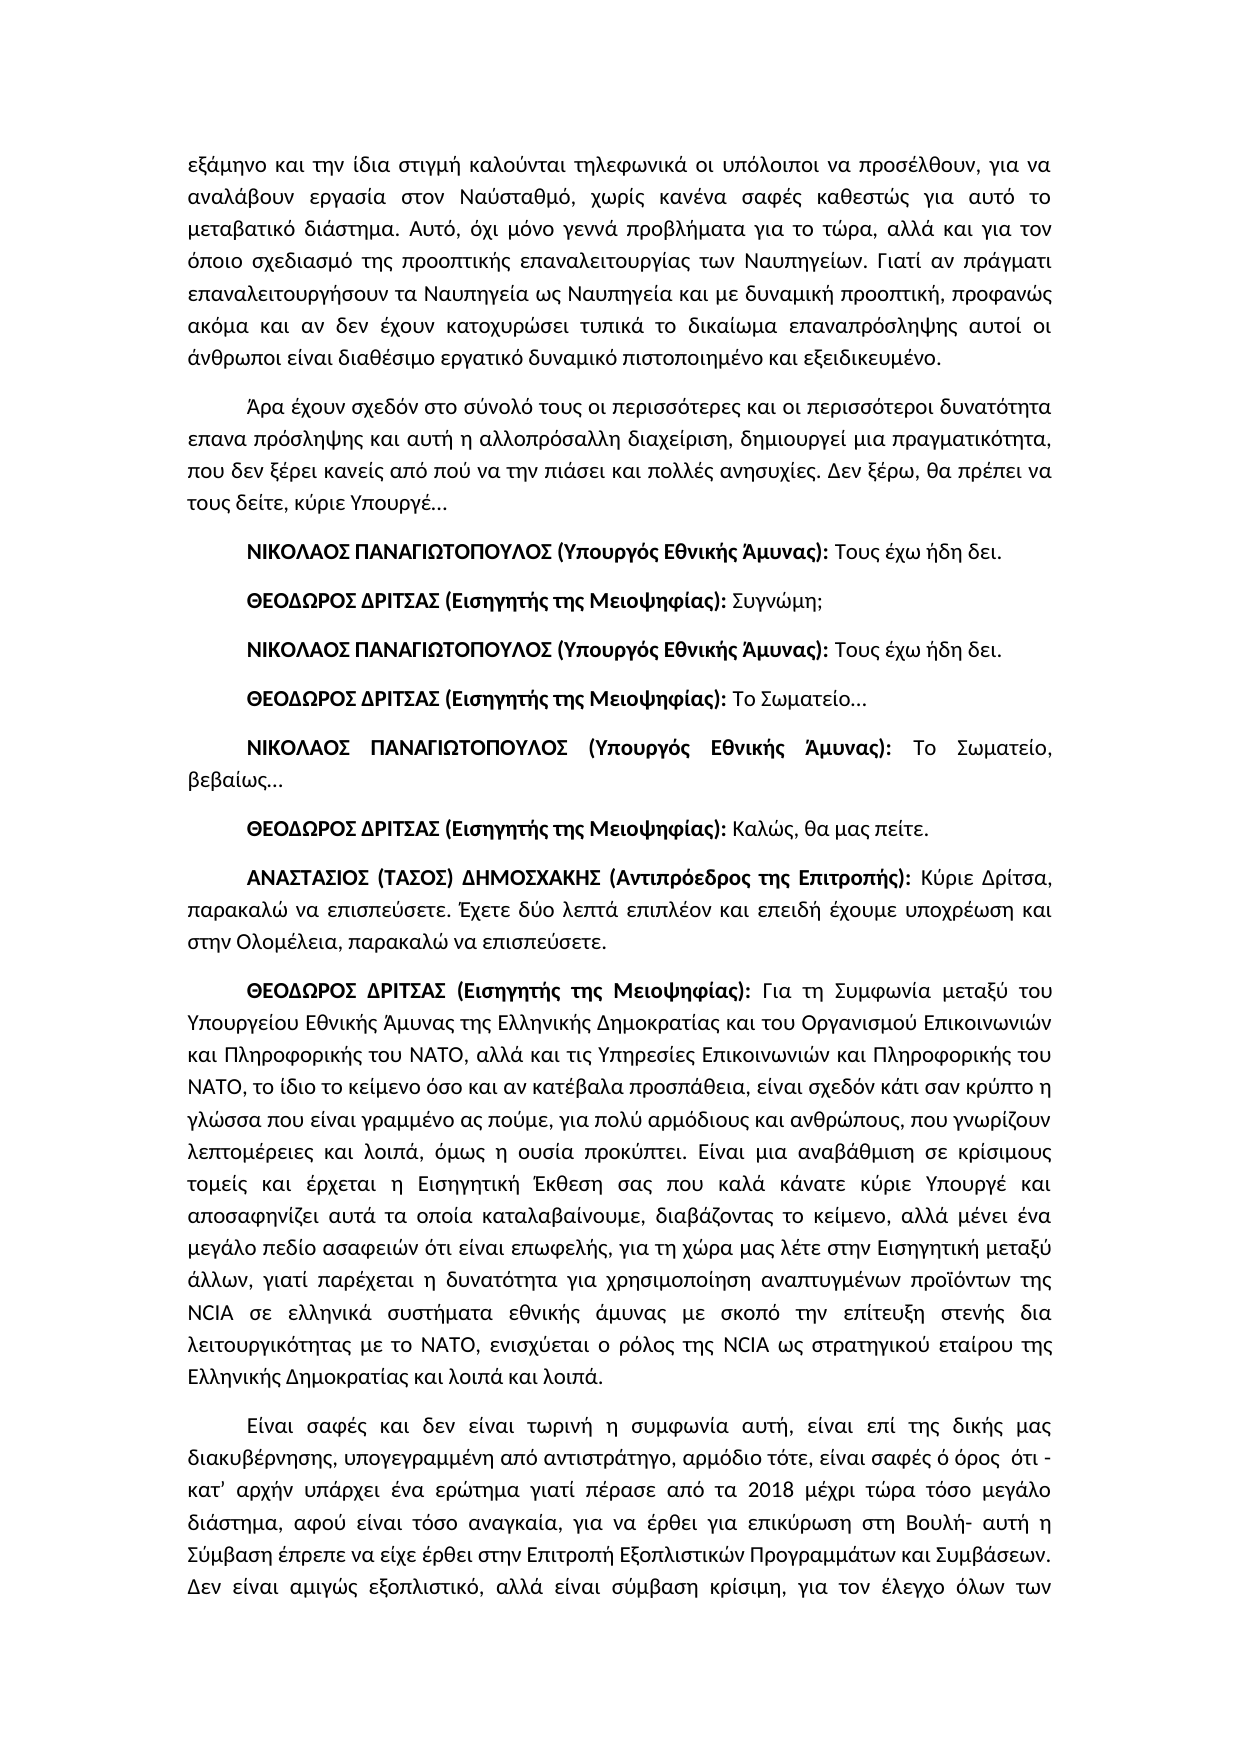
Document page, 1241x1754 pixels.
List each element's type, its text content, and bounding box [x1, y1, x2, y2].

text ΘΕΟΔΩΡΟΣ ΔΡΙΤΣΑΣ (Εισηγητής της Μειοψηφίας): Το Σωματείο… [187, 684, 1053, 712]
text ΝΙΚΟΛΑΟΣ ΠΑΝΑΓΙΩΤΟΠΟΥΛΟΣ (Υπουργός Εθνικής Άμυνας): Τους έχω ήδη δει. [187, 537, 1053, 565]
text ΝΙΚΟΛΑΟΣ ΠΑΝΑΓΙΩΤΟΠΟΥΛΟΣ (Υπουργός Εθνικής Άμυνας): Τους έχω ήδη δει. [187, 635, 1053, 663]
text ΘΕΟΔΩΡΟΣ ΔΡΙΤΣΑΣ (Εισηγητής της Μειοψηφίας): Για τη Συμφωνία μεταξύ του Υπουργείου Εθνικής Άμυνας της Ελληνικής Δημοκρατίας και του Οργανισμού Επικοινωνιών και Πληροφορικής του ΝΑΤΟ, αλλά και τις Υπηρεσίες Επικοινωνιών και Πληροφορικής του ΝΑΤΟ, το ίδιο το κείμενο όσο και αν κατέβαλα προσπάθεια, είναι σχεδόν κάτι σαν κρύπτο η γλώσσα που είναι γραμμένο ας πούμε, για πολύ αρμόδιους και ανθρώπους, που γνωρίζουν λεπτομέρειες και λοιπά, όμως η ουσία προκύπτει. Είναι μια αναβάθμιση σε κρίσιμους τομείς και έρχεται η Εισηγητική Έκθεση σας που καλά κάνατε κύριε Υπουργέ και αποσαφηνίζει αυτά τα οποία καταλαβαίνουμε, διαβάζοντας το κείμενο, αλλά μένει ένα μεγάλο πεδίο ασαφειών ότι είναι επωφελής, για τη χώρα μας λέτε στην Εισηγητική μεταξύ άλλων, γιατί παρέχεται η δυνατότητα για χρησιμοποίηση αναπτυγμένων προϊόντων της NCIA σε ελληνικά συστήματα εθνικής άμυνας με σκοπό την επίτευξη στενής δια λειτουργικότητας με το ΝΑΤΟ, ενισχύεται ο ρόλος της NCIA ως στρατηγικού εταίρου της Ελληνικής Δημοκρατίας και λοιπά και λοιπά. [187, 976, 1053, 1390]
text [187, 150, 1053, 371]
text ΝΙΚΟΛΑΟΣ ΠΑΝΑΓΙΩΤΟΠΟΥΛΟΣ (Υπουργός Εθνικής Άμυνας): Το Σωματείο, βεβαίως… [187, 733, 1053, 793]
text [187, 1411, 1053, 1600]
text ΘΕΟΔΩΡΟΣ ΔΡΙΤΣΑΣ (Εισηγητής της Μειοψηφίας): Καλώς, θα μας πείτε. [187, 814, 1053, 842]
text ΘΕΟΔΩΡΟΣ ΔΡΙΤΣΑΣ (Εισηγητής της Μειοψηφίας): Συγνώμη; [187, 586, 1053, 614]
text ΑΝΑΣΤΑΣΙΟΣ (ΤΑΣΟΣ) ΔΗΜΟΣΧΑΚΗΣ (Αντιπρόεδρος της Επιτροπής): Κύριε Δρίτσα, παρακαλώ να επισπεύσετε. Έχετε δύο λεπτά επιπλέον και επειδή έχουμε υποχρέωση και στην Ολομέλεια, παρακαλώ να επισπεύσετε. [187, 863, 1053, 955]
text Άρα έχουν σχεδόν στο σύνολό τους οι περισσότερες και οι περισσότεροι δυνατότητα επανα πρόσληψης και αυτή η αλλοπρόσαλλη διαχείριση, δημιουργεί μια πραγματικότητα, που δεν ξέρει κανείς από πού να την πιάσει και πολλές ανησυχίες. Δεν ξέρω, θα πρέπει να τους δείτε, κύριε Υπουργέ… [187, 392, 1053, 517]
